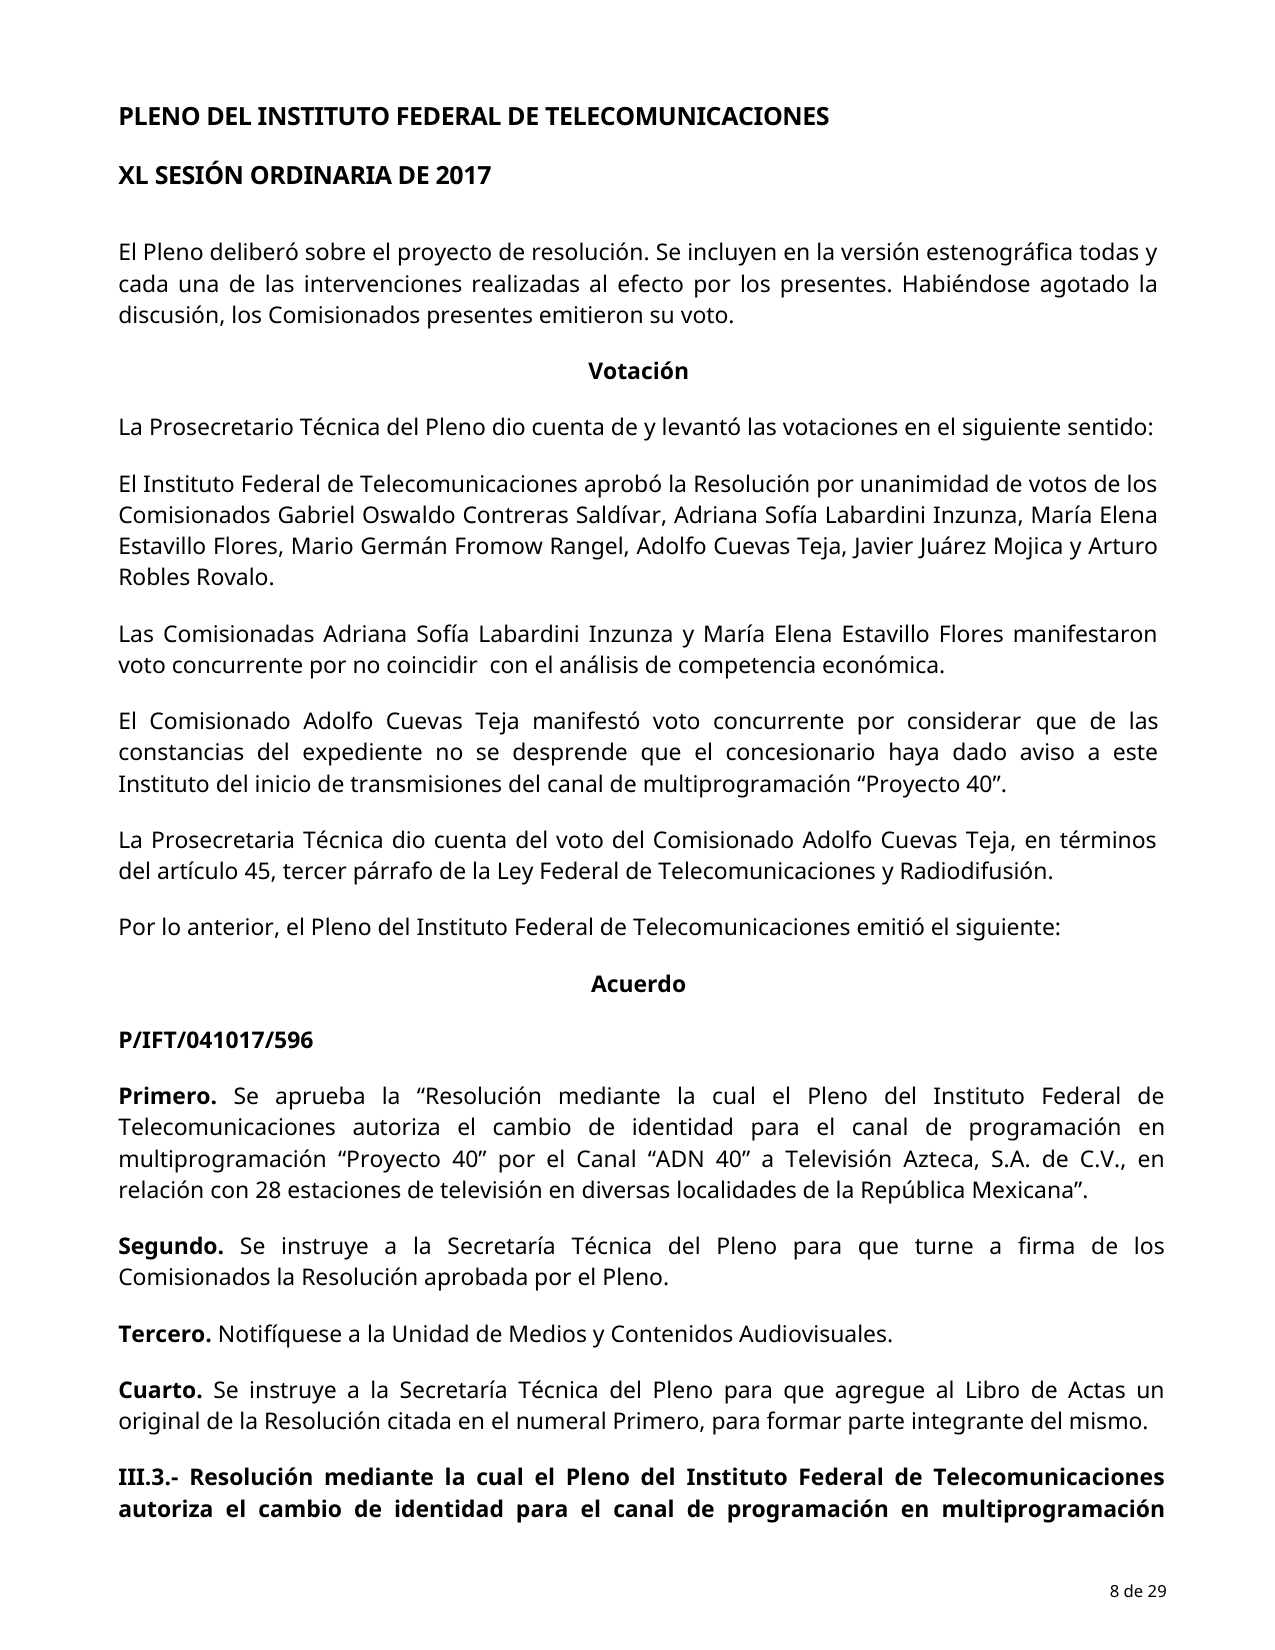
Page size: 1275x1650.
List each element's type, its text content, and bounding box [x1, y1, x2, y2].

text La Prosecretario Técnica del Pleno dio cuenta de y levantó las votaciones en el siguiente sentido: [118, 411, 1159, 442]
text P/IFT/041017/596 [118, 1024, 1166, 1055]
text Votación [118, 355, 1159, 386]
text El Comisionado Adolfo Cuevas Teja manifestó voto concurrente por considerar que de las constancias del expediente no se desprende que el concesionario haya dado aviso a este Instituto del inicio de transmisiones del canal de multiprogramación “Proyecto 40”. [118, 705, 1159, 799]
text Segundo. Se instruye a la Secretaría Técnica del Pleno para que turne a firma de los Comisionados la Resolución aprobada por el Pleno. [118, 1230, 1166, 1292]
text La Prosecretaria Técnica dio cuenta del voto del Comisionado Adolfo Cuevas Teja, en términos del artículo 45, tercer párrafo de la Ley Federal de Telecomunicaciones y Radiodifusión. [118, 824, 1159, 886]
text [118, 1461, 1166, 1524]
text Las Comisionadas Adriana Sofía Labardini Inzunza y María Elena Estavillo Flores manifestaron voto concurrente por no coincidir con el análisis de competencia económica. [118, 617, 1159, 680]
text Cuarto. Se instruye a la Secretaría Técnica del Pleno para que agregue al Libro de Actas un original de la Resolución citada en el numeral Primero, para formar parte integrante del mismo. [118, 1374, 1166, 1436]
text El Instituto Federal de Telecomunicaciones aprobó la Resolución por unanimidad de votos de los Comisionados Gabriel Oswaldo Contreras Saldívar, Adriana Sofía Labardini Inzunza, María Elena Estavillo Flores, Mario Germán Fromow Rangel, Adolfo Cuevas Teja, Javier Juárez Mojica y Arturo Robles Rovalo. [118, 467, 1159, 592]
list Primero. Se aprueba la “Resolución mediante la cual el Pleno del Instituto Federal de Telecomunicaciones autoriza el cambio de identidad para el canal de programación en multiprogramación “Proyecto 40” por el Canal “ADN 40” a Televisión Azteca, S.A. de C.V., en relación con 28 estaciones de televisión en diversas localidades de la República Mexicana”. [118, 1080, 1166, 1205]
text Acuerdo [118, 967, 1159, 999]
text El Pleno deliberó sobre el proyecto de resolución. Se incluyen en la versión estenográfica todas y cada una de las intervenciones realizadas al efecto por los presentes. Habiéndose agotado la discusión, los Comisionados presentes emitieron su voto. [118, 236, 1159, 330]
text Tercero. Notifíquese a la Unidad de Medios y Contenidos Audiovisuales. [118, 1317, 1166, 1349]
text Por lo anterior, el Pleno del Instituto Federal de Telecomunicaciones emitió el siguiente: [118, 911, 1159, 942]
